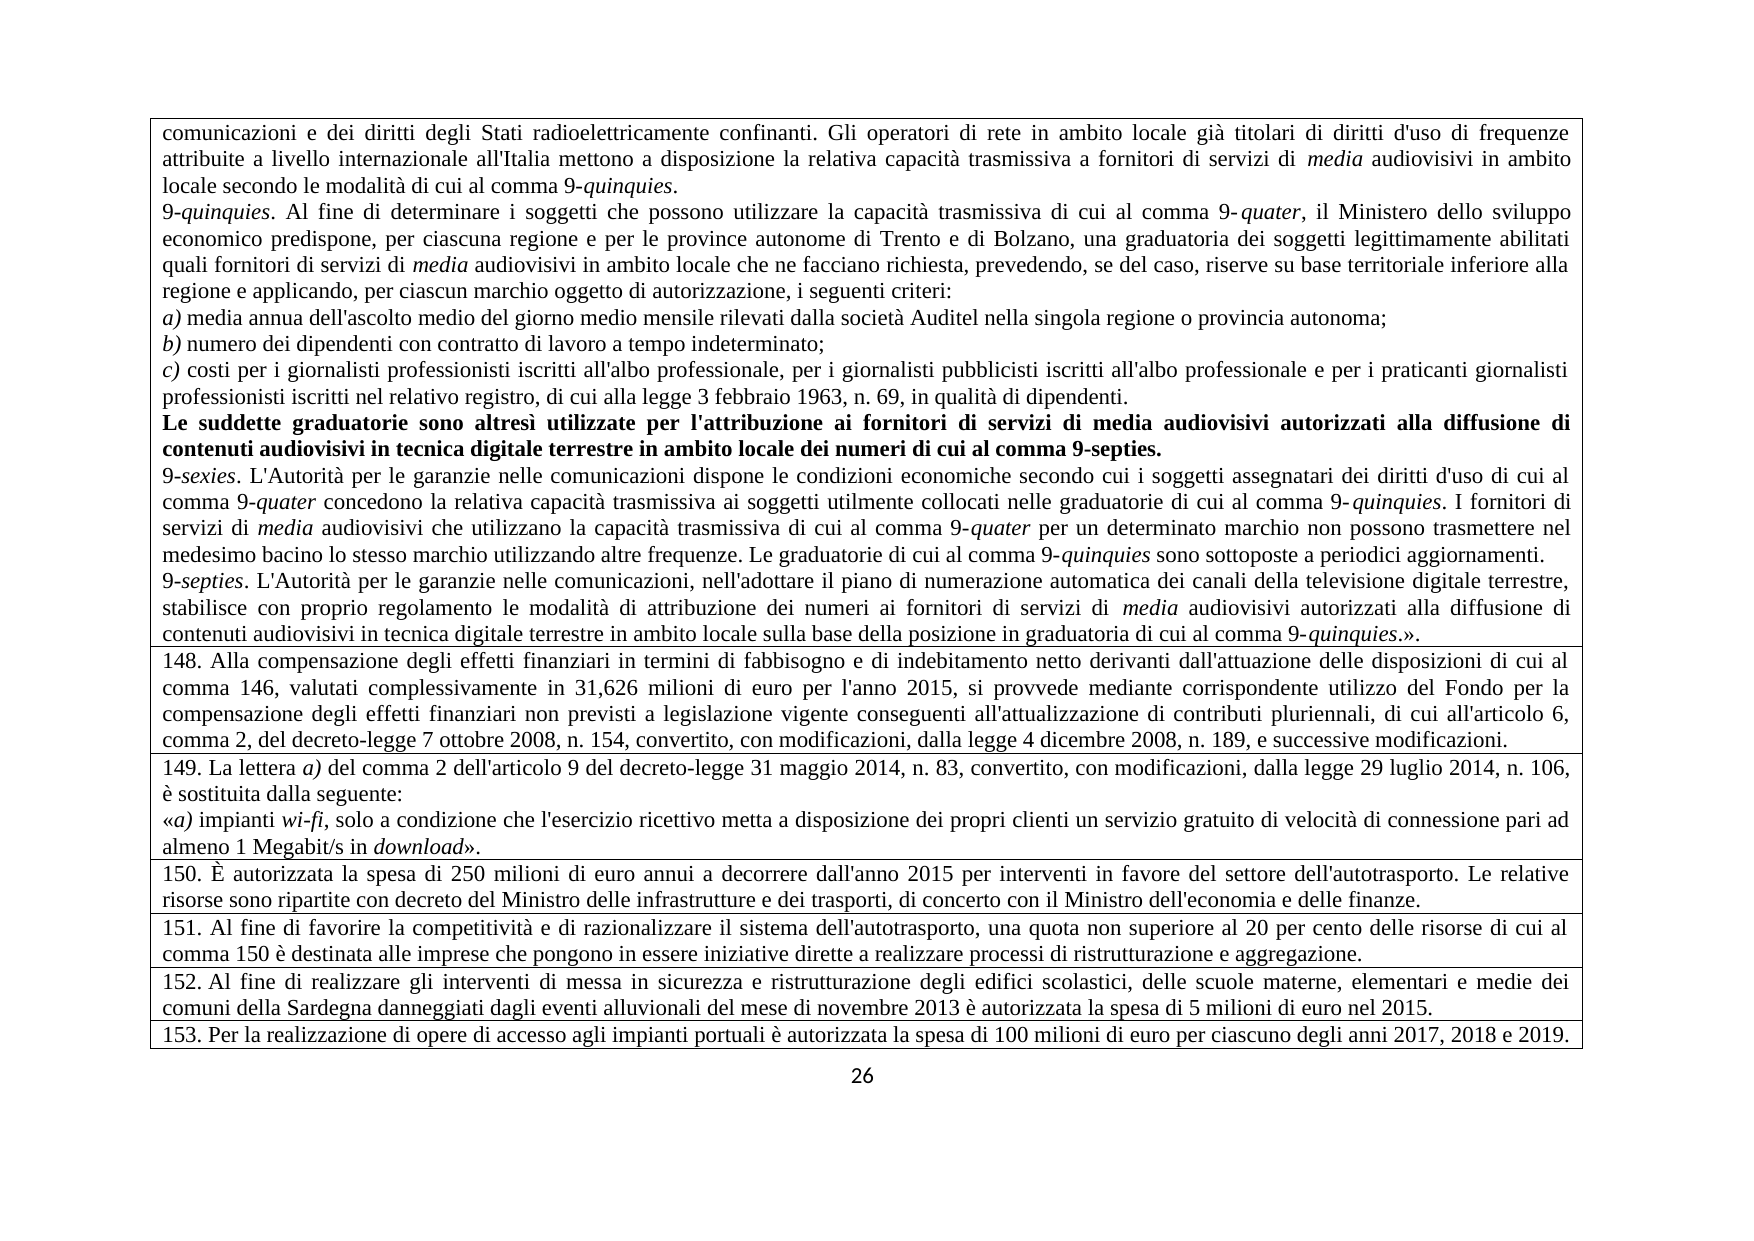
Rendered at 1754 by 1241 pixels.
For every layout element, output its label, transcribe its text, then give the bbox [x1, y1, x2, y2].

table_cell 149. La lettera a) del comma 2 dell'articolo 9 del decreto-legge 31 maggio 2014, n. 83, convertito, con modificazioni, dalla legge 29 luglio 2014, n. 106, è sostituita dalla seguente: «a) impianti wi-fi, solo a condizione che l'esercizio ricettivo metta a disposizione dei propri clienti un servizio gratuito di velocità di connessione pari ad almeno 1 Megabit/s in download». [151, 754, 1582, 859]
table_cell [151, 119, 1582, 646]
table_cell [151, 1021, 1582, 1048]
table_cell 148. Alla compensazione degli effetti finanziari in termini di fabbisogno e di indebitamento netto derivanti dall'attuazione delle disposizioni di cui al comma 146, valutati complessivamente in 31,626 milioni di euro per l'anno 2015, si provvede mediante corrispondente utilizzo del Fondo per la compensazione degli effetti finanziari non previsti a legislazione vigente conseguenti all'attualizzazione di contributi pluriennali, di cui all'articolo 6, comma 2, del decreto-legge 7 ottobre 2008, n. 154, convertito, con modificazioni, dalla legge 4 dicembre 2008, n. 189, e successive modificazioni. [151, 647, 1582, 753]
table_cell 152. Al fine di realizzare gli interventi di messa in sicurezza e ristrutturazione degli edifici scolastici, delle scuole materne, elementari e medie dei comuni della Sardegna danneggiati dagli eventi alluvionali del mese di novembre 2013 è autorizzata la spesa di 5 milioni di euro nel 2015. [151, 968, 1582, 1020]
table_cell 151. Al fine di favorire la competitività e di razionalizzare il sistema dell'autotrasporto, una quota non superiore al 20 per cento delle risorse di cui al comma 150 è destinata alle imprese che pongono in essere iniziative dirette a realizzare processi di ristrutturazione e aggregazione. [151, 914, 1582, 967]
table_cell 150. È autorizzata la spesa di 250 milioni di euro annui a decorrere dall'anno 2015 per interventi in favore del settore dell'autotrasporto. Le relative risorse sono ripartite con decreto del Ministro delle infrastrutture e dei trasporti, di concerto con il Ministro dell'economia e delle finanze. [151, 860, 1582, 913]
